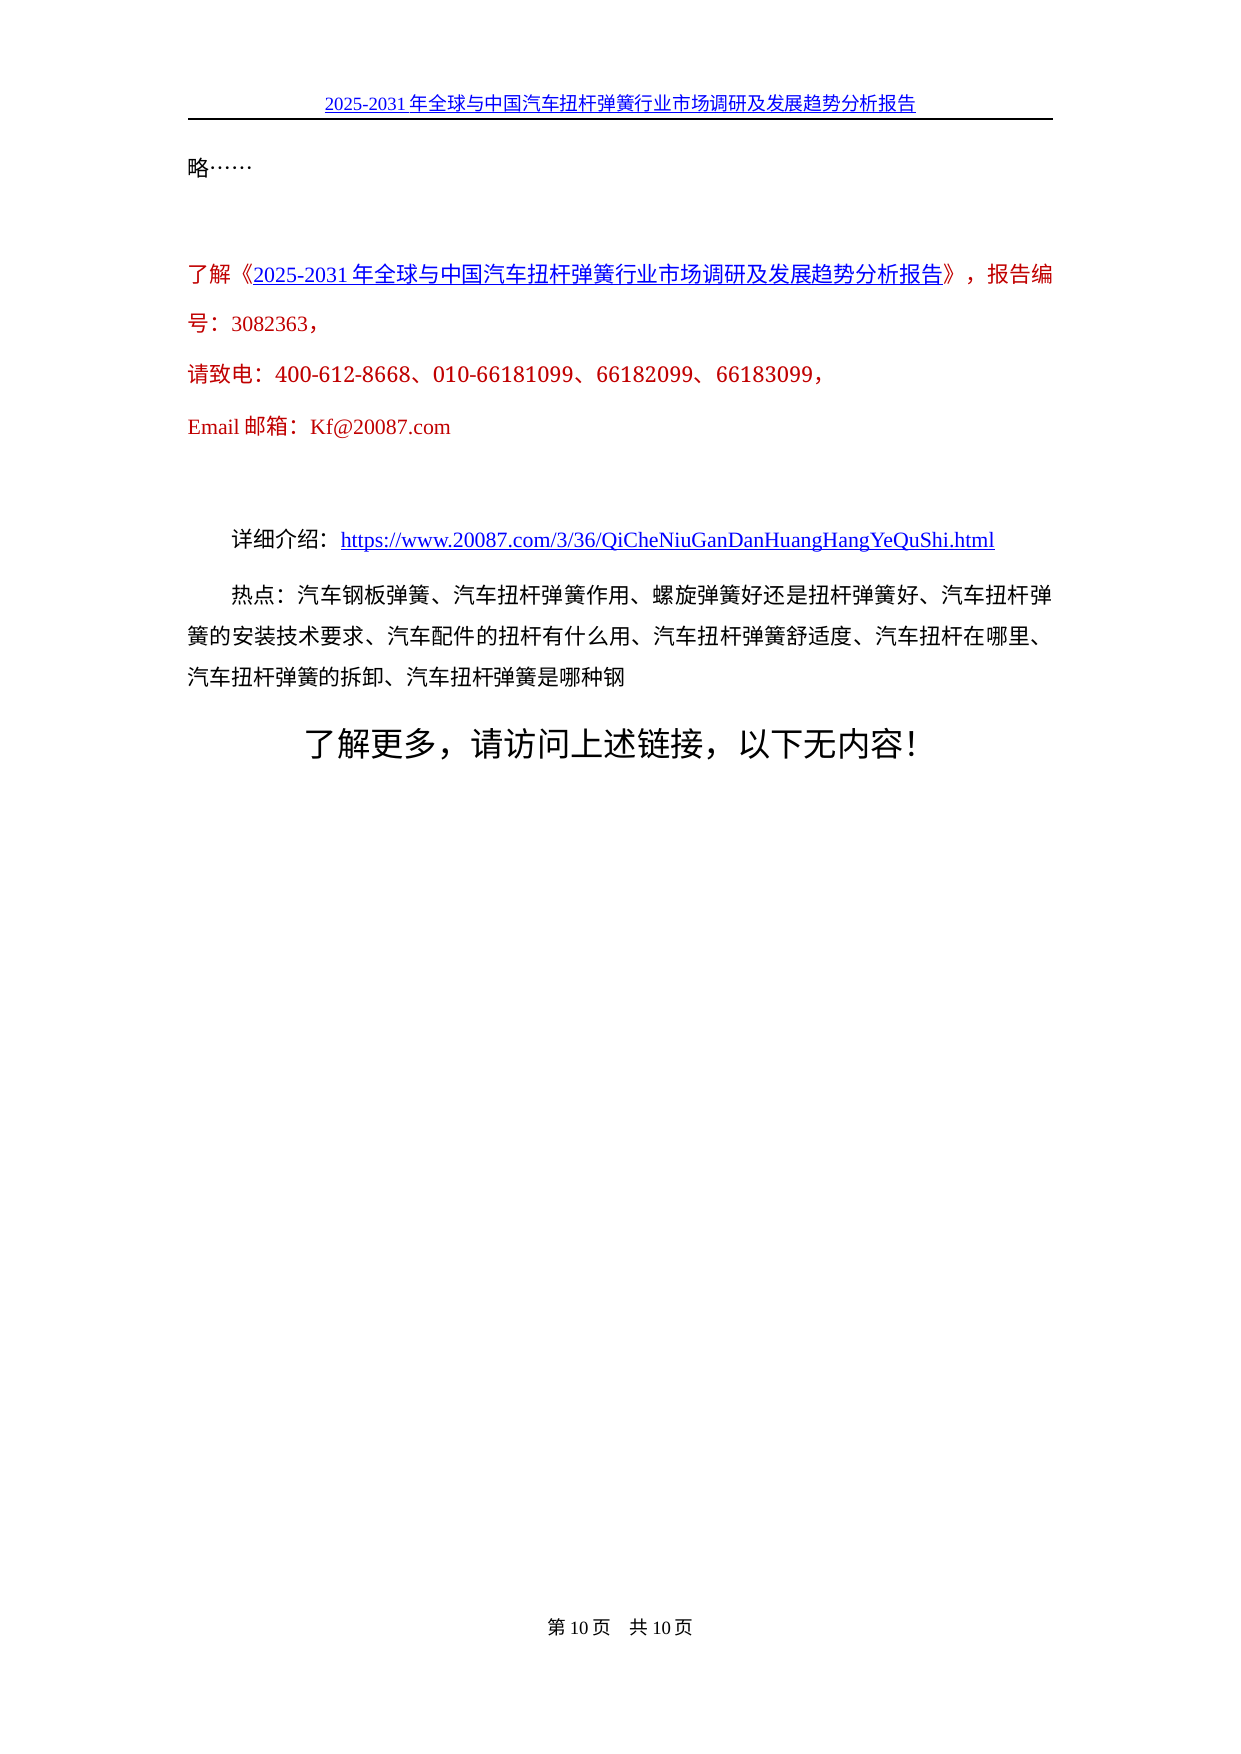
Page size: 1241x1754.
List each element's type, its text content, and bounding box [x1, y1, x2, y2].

text 热点：汽车钢板弹簧、汽车扭杆弹簧作用、螺旋弹簧好还是扭杆弹簧好、汽车扭杆弹簧的安装技术要求、汽车配件的扭杆有什么用、汽车扭杆弹簧舒适度、汽车扭杆在哪里、汽车扭杆弹簧的拆卸、汽车扭杆弹簧是哪种钢 [187, 578, 1053, 692]
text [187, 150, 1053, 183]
text 了解《2025-2031年全球与中国汽车扭杆弹簧行业市场调研及发展趋势分析报告》，报告编号：3082363， [187, 257, 1053, 338]
text 请致电：400-612-8668、010-66181099、66182099、66183099， [187, 357, 1053, 389]
text Email邮箱：Kf@20087.com [187, 408, 1053, 441]
text 详细介绍：https://www.20087.com/3/36/QiCheNiuGanDanHuangHangYeQuShi.html [187, 521, 1053, 554]
title 了解更多，请访问上述链接，以下无内容！ [187, 709, 1053, 774]
